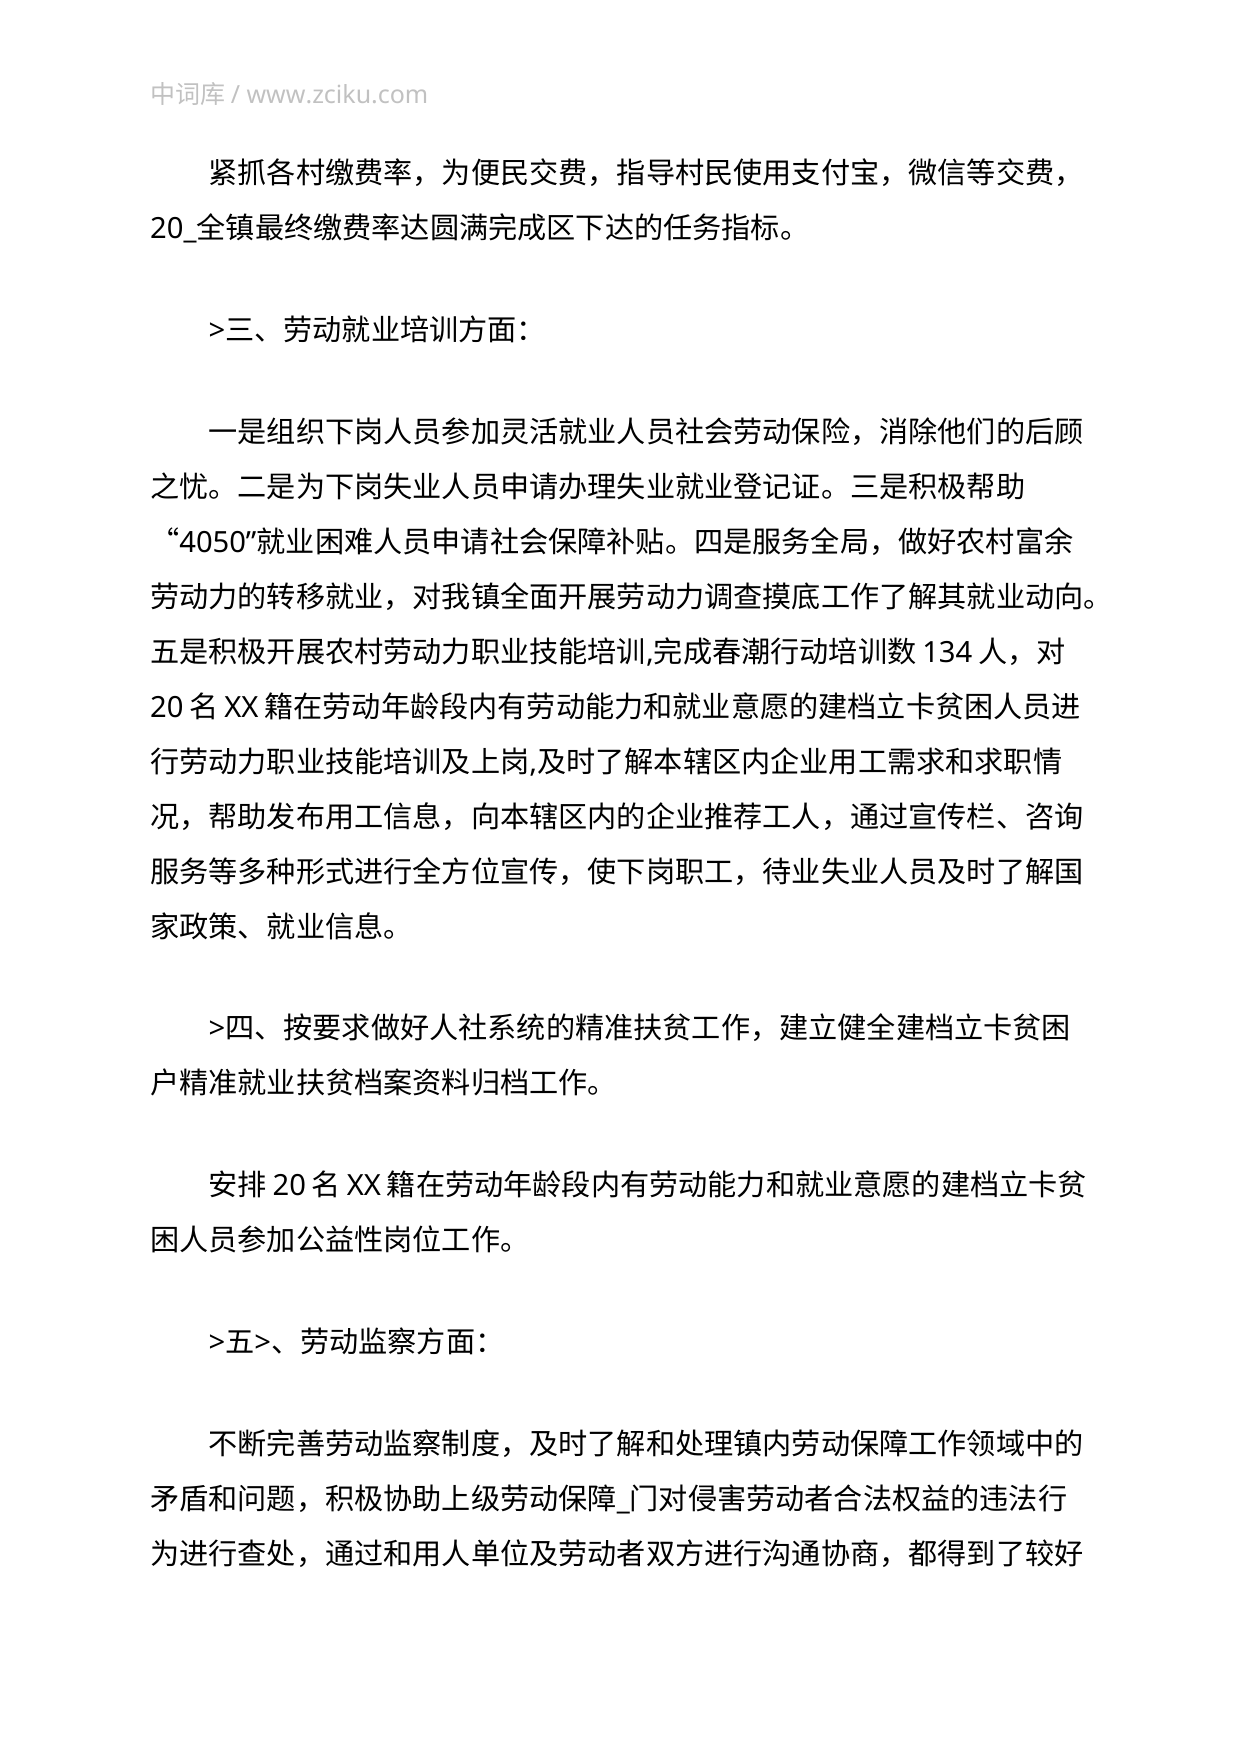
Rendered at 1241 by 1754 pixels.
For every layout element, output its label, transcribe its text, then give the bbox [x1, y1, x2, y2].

text >三、劳动就业培训方面： [150, 307, 1090, 349]
text 安排20名XX籍在劳动年龄段内有劳动能力和就业意愿的建档立卡贫困人员参加公益性岗位工作。 [150, 1162, 1090, 1259]
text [150, 1421, 1090, 1573]
text 紧抓各村缴费率，为便民交费，指导村民使用支付宝，微信等交费，20_全镇最终缴费率达圆满完成区下达的任务指标。 [150, 150, 1090, 247]
text >四、按要求做好人社系统的精准扶贫工作，建立健全建档立卡贫困户精准就业扶贫档案资料归档工作。 [150, 1005, 1090, 1102]
text >五>、劳动监察方面： [150, 1319, 1090, 1361]
text 一是组织下岗人员参加灵活就业人员社会劳动保险，消除他们的后顾之忧。二是为下岗失业人员申请办理失业就业登记证。三是积极帮助“4050”就业困难人员申请社会保障补贴。四是服务全局，做好农村富余劳动力的转移就业，对我镇全面开展劳动力调查摸底工作了解其就业动向。五是积极开展农村劳动力职业技能培训,完成春潮行动培训数134人，对20名XX籍在劳动年龄段内有劳动能力和就业意愿的建档立卡贫困人员进行劳动力职业技能培训及上岗,及时了解本辖区内企业用工需求和求职情况，帮助发布用工信息，向本辖区内的企业推荐工人，通过宣传栏、咨询服务等多种形式进行全方位宣传，使下岗职工，待业失业人员及时了解国家政策、就业信息。 [150, 409, 1090, 946]
